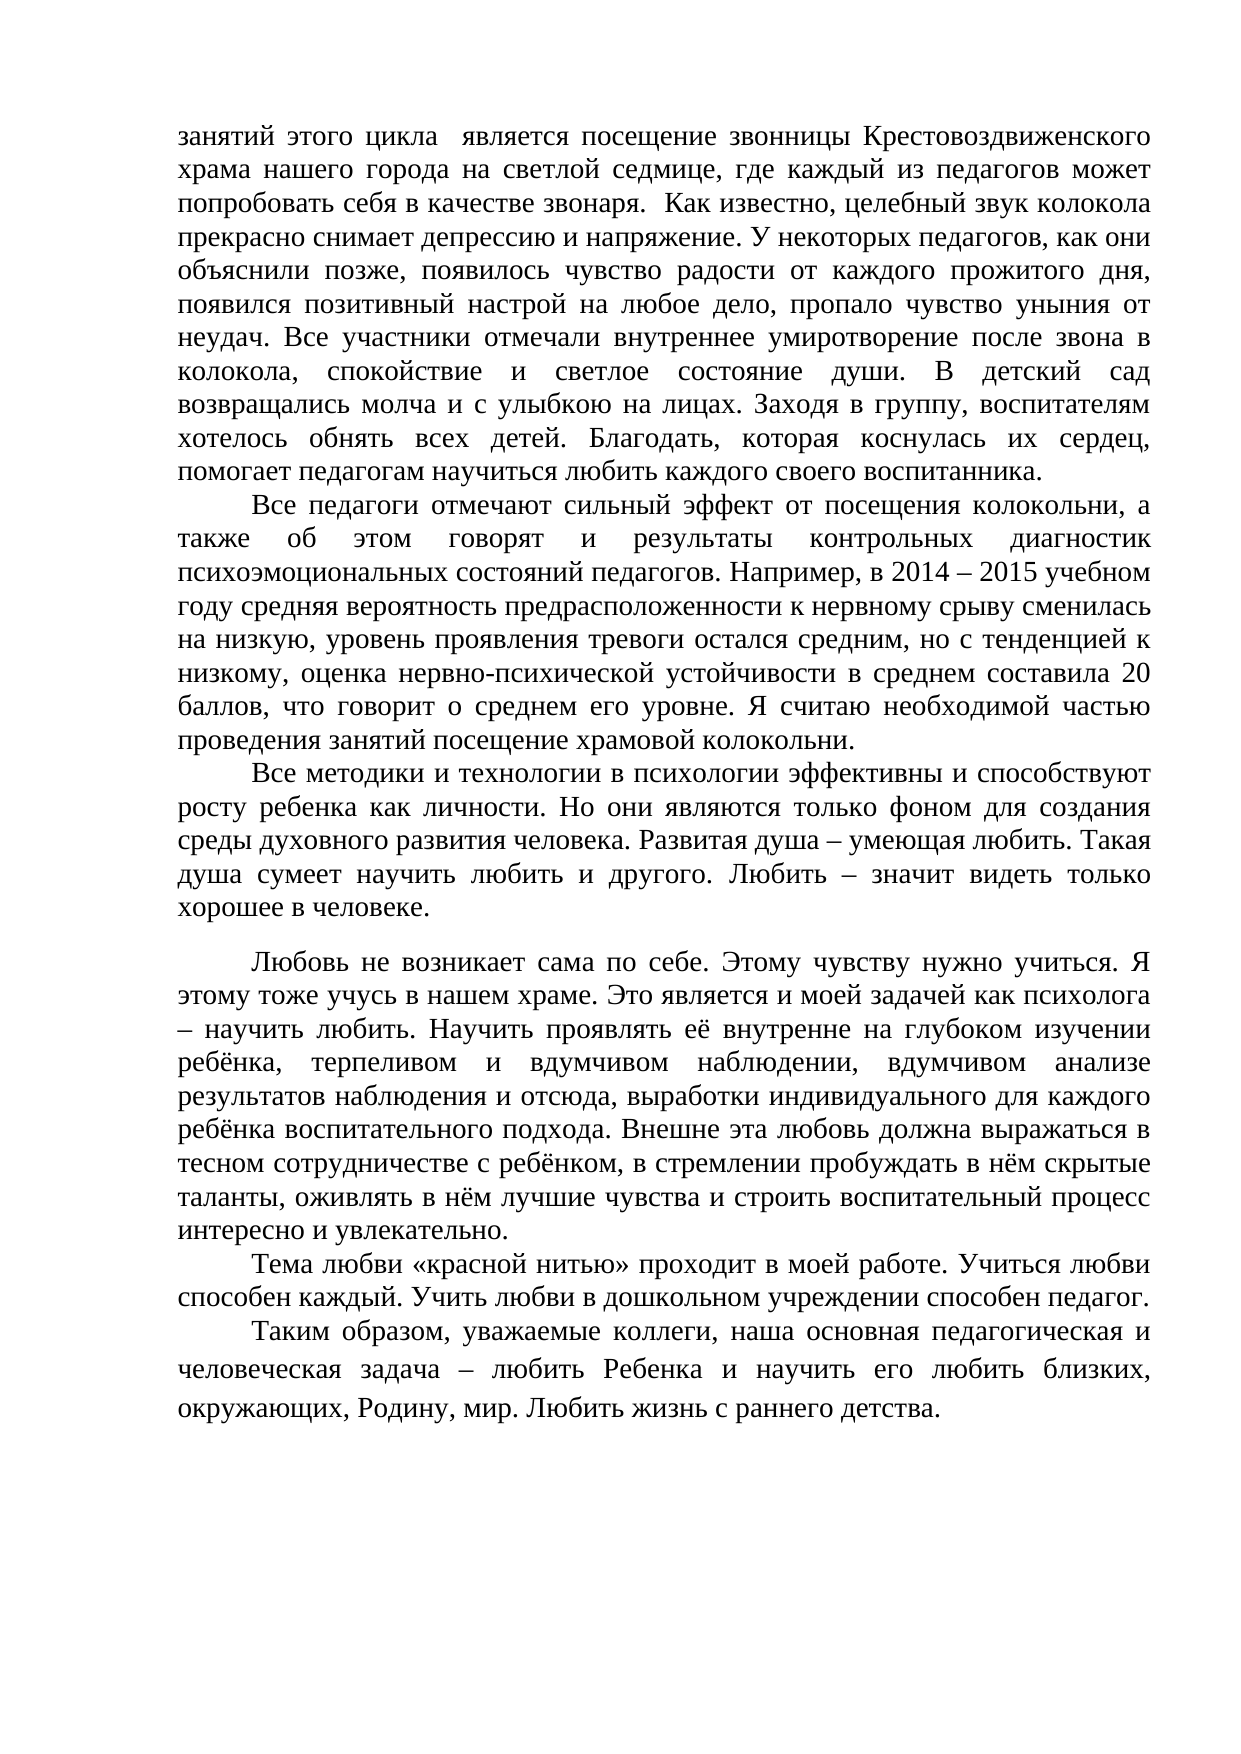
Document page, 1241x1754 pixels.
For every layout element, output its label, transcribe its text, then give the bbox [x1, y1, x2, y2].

text Тема любви «красной нитью» проходит в моей работе. Учиться любви способен каждый. Учить любви в дошкольном учреждении способен педагог. [177, 1246, 1152, 1313]
text Любовь не возникает сама по себе. Этому чувству нужно учиться. Я этому тоже учусь в нашем храме. Это является и моей задачей как психолога – научить любить. Научить проявлять её внутренне на глубоком изучении ребёнка, терпеливом и вдумчивом наблюдении, вдумчивом анализе результатов наблюдения и отсюда, выработки индивидуального для каждого ребёнка воспитательного подхода. Внешне эта любовь должна выражаться в тесном сотрудничестве с ребёнком, в стремлении пробуждать в нём скрытые таланты, оживлять в нём лучшие чувства и строить воспитательный процесс интересно и увлекательно. [177, 944, 1152, 1246]
text Все методики и технологии в психологии эффективны и способствуют росту ребенка как личности. Но они являются только фоном для создания среды духовного развития человека. Развитая душа – умеющая любить. Такая душа сумеет научить любить и другого. Любить – значит видеть только хорошее в человеке. [177, 755, 1152, 923]
text Все педагоги отмечают сильный эффект от посещения колокольни, а также об этом говорят и результаты контрольных диагностик психоэмоциональных состояний педагогов. Например, в 2014 – 2015 учебном году средняя вероятность предрасположенности к нервному срыву сменилась на низкую, уровень проявления тревоги остался средним, но с тенденцией к низкому, оценка нервно-психической устойчивости в среднем составила 20 баллов, что говорит о среднем его уровне. Я считаю необходимой частью проведения занятий посещение храмовой колокольни. [177, 487, 1152, 755]
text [177, 118, 1152, 487]
text Таким образом, уважаемые коллеги, наша основная педагогическая и человеческая задача – любить Ребенка и научить его любить близких, окружающих, Родину, мир. Любить жизнь с раннего детства. [177, 1313, 1152, 1423]
